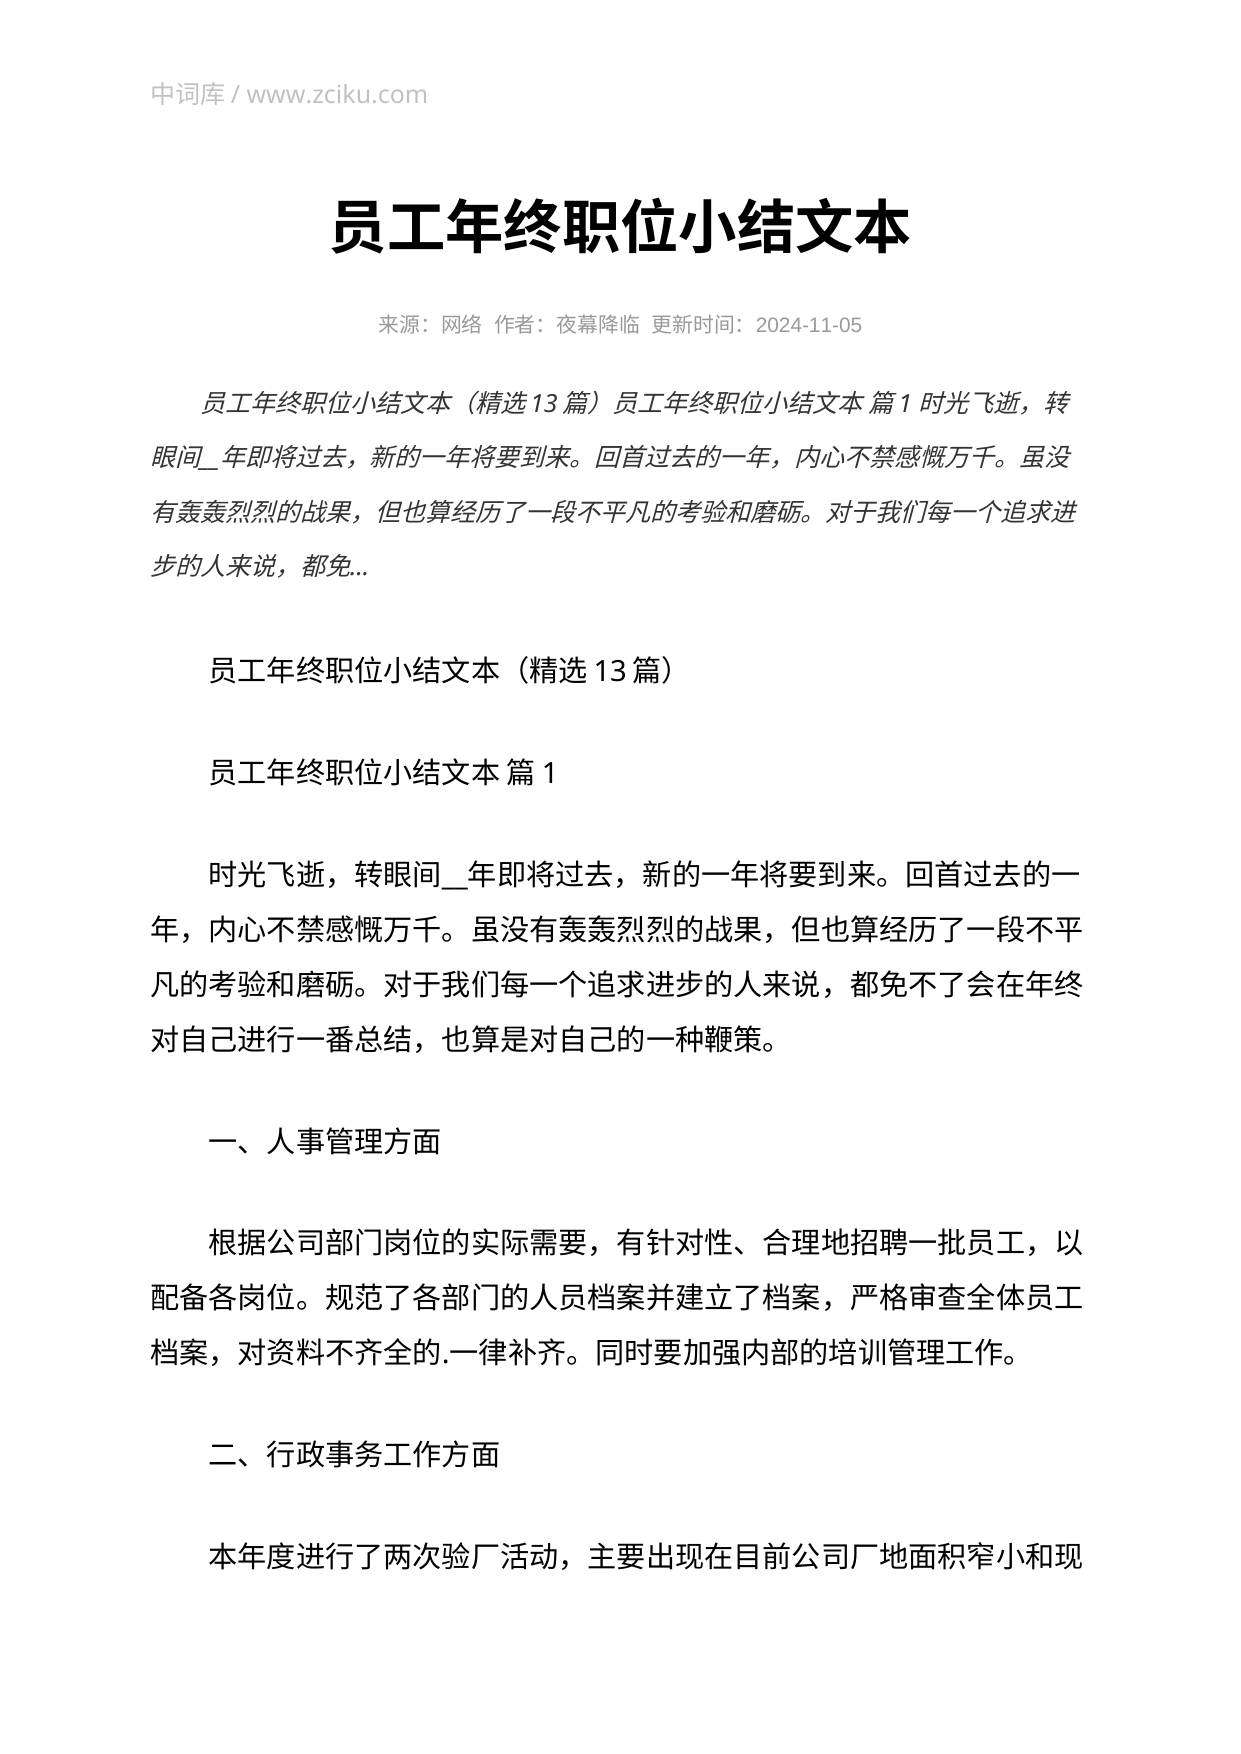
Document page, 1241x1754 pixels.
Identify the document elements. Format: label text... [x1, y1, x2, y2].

subtitle 员工年终职位小结文本 [150, 181, 1090, 266]
text 员工年终职位小结文本（精选13篇） [150, 648, 1090, 690]
text 一、人事管理方面 [150, 1118, 1090, 1161]
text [150, 1534, 1090, 1576]
text 时光飞逝，转眼间__年即将过去，新的一年将要到来。回首过去的一年，内心不禁感慨万千。虽没有轰轰烈烈的战果，但也算经历了一段不平凡的考验和磨砺。对于我们每一个追求进步的人来说，都免不了会在年终对自己进行一番总结，也算是对自己的一种鞭策。 [150, 852, 1090, 1059]
text 员工年终职位小结文本 篇1 [150, 750, 1090, 792]
text 根据公司部门岗位的实际需要，有针对性、合理地招聘一批员工，以配备各岗位。规范了各部门的人员档案并建立了档案，严格审查全体员工档案，对资料不齐全的.一律补齐。同时要加强内部的培训管理工作。 [150, 1220, 1090, 1372]
text 二、行政事务工作方面 [150, 1432, 1090, 1474]
text 员工年终职位小结文本（精选13篇）员工年终职位小结文本 篇1 时光飞逝，转眼间__年即将过去，新的一年将要到来。回首过去的一年，内心不禁感慨万千。虽没有轰轰烈烈的战果，但也算经历了一段不平凡的考验和磨砺。对于我们每一个追求进步的人来说，都免... [150, 383, 1090, 583]
text 来源：网络 作者：夜幕降临 更新时间：2024-11-05 [150, 313, 1090, 337]
